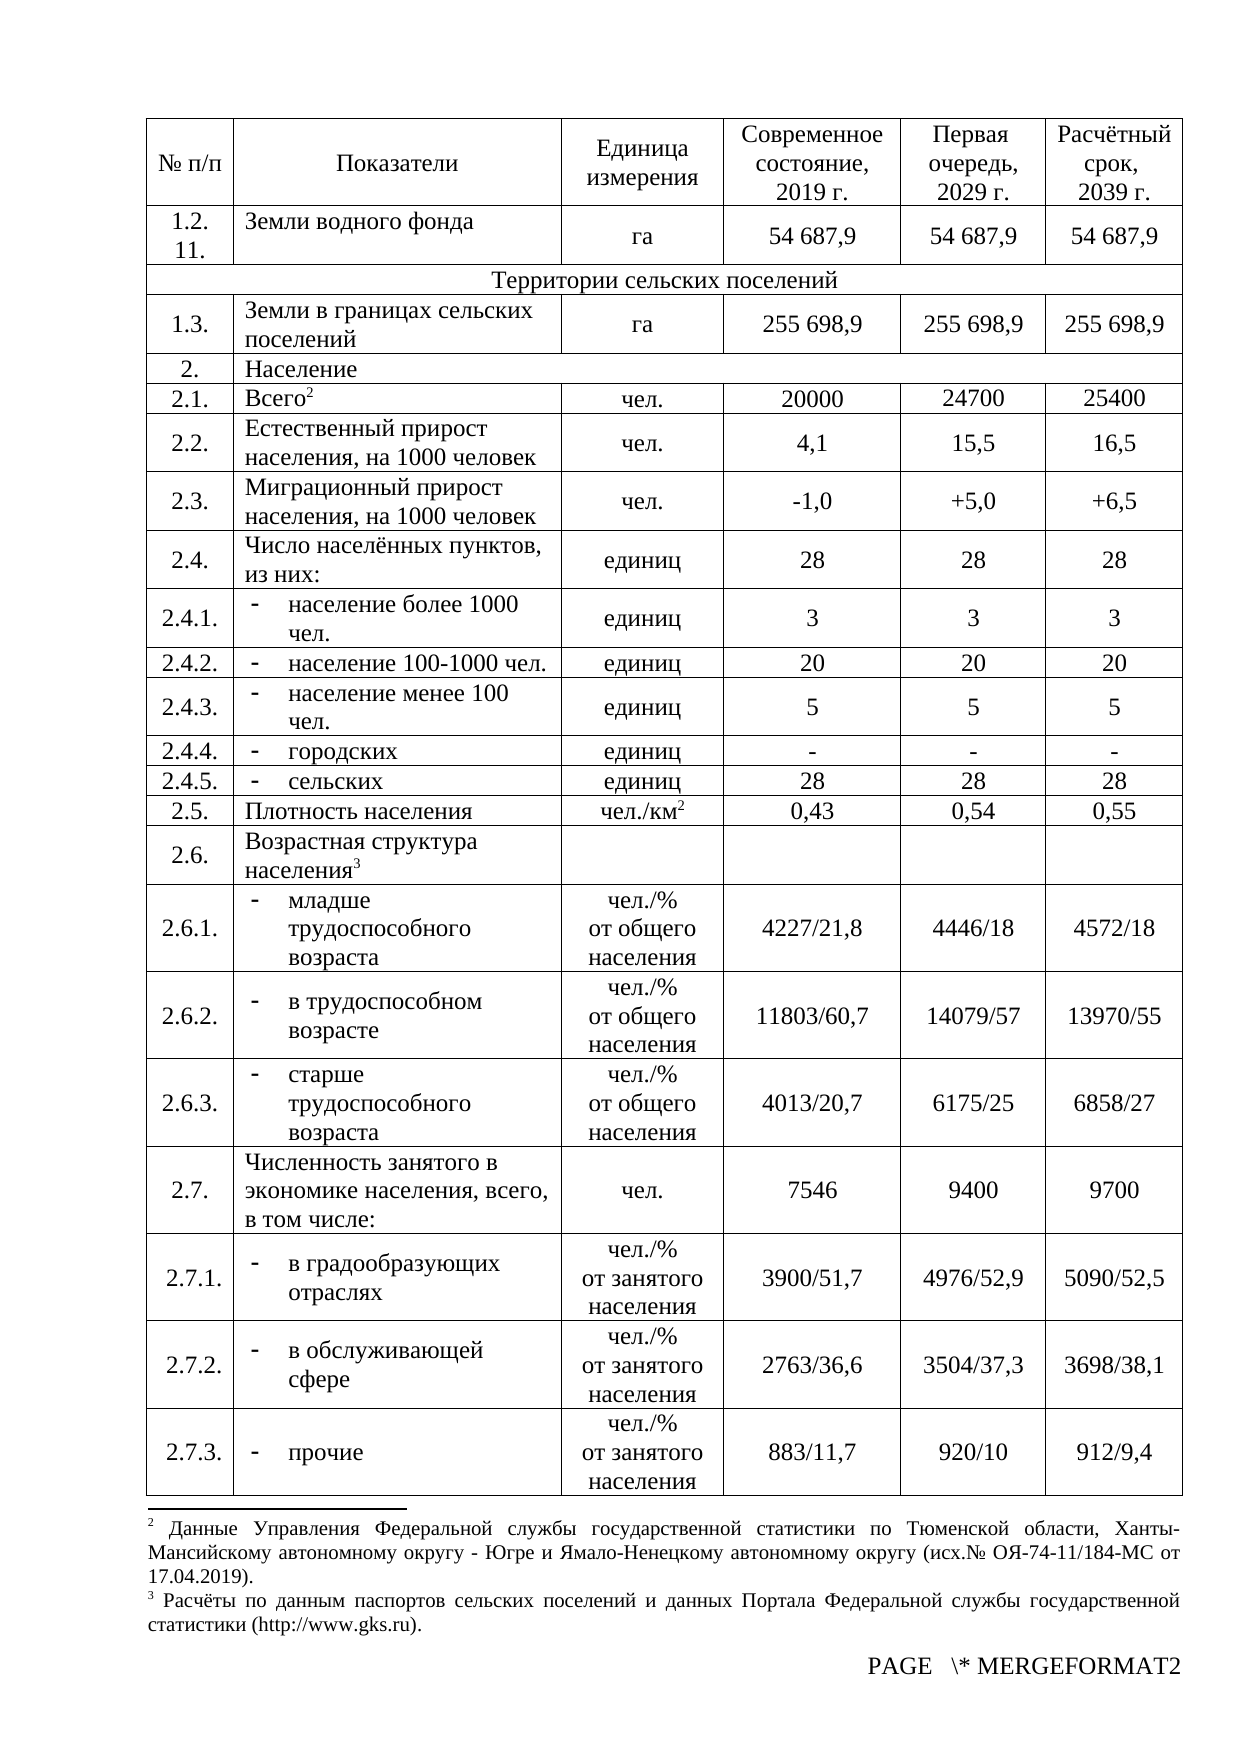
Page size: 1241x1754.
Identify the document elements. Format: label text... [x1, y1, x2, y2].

table_cell 5090/52,5 [1046, 1234, 1182, 1320]
table_cell сельских [234, 766, 561, 795]
table_cell [562, 826, 723, 884]
table_cell Число населённых пунктов, из них: [234, 531, 561, 588]
table_cell 2.6.2. [147, 972, 233, 1058]
table_cell [1046, 826, 1182, 884]
table_cell 5 [1046, 678, 1182, 735]
table_cell 4446/18 [901, 885, 1045, 971]
table_cell - [724, 736, 900, 765]
table_cell 20000 [724, 384, 900, 412]
table_cell 2.4.4. [147, 736, 233, 765]
table_cell 3900/51,7 [724, 1234, 900, 1320]
table_cell Всего [234, 384, 561, 412]
table_cell прочие [234, 1409, 561, 1495]
table_cell 3504/37,3 [901, 1321, 1045, 1407]
table_cell 2.7.1. [147, 1234, 233, 1320]
table_cell 2763/36,6 [724, 1321, 900, 1407]
table_cell 2.4. [147, 531, 233, 588]
table_cell 2.7.3. [147, 1409, 233, 1495]
table_cell 28 [1046, 531, 1182, 588]
table_cell 3 [1046, 589, 1182, 647]
table_header № п/п [147, 119, 233, 205]
table_cell 16,5 [1046, 414, 1182, 471]
table_cell чел./% от общего населения [562, 972, 723, 1058]
table_cell 9700 [1046, 1147, 1182, 1233]
table_cell 255 698,9 [901, 295, 1045, 352]
table_cell 14079/57 [901, 972, 1045, 1058]
table_header Первая очередь, 2029 г. [901, 119, 1045, 205]
table_cell 28 [901, 531, 1045, 588]
table_cell младше трудоспособного возраста [234, 885, 561, 971]
table_cell единиц [562, 766, 723, 795]
table_cell - [901, 736, 1045, 765]
table_cell 2.3. [147, 472, 233, 529]
table_cell 54 687,9 [724, 206, 900, 264]
table_cell 20 [1046, 648, 1182, 677]
table_cell 2.4.2. [147, 648, 233, 677]
table_cell 9400 [901, 1147, 1045, 1233]
table_cell 4227/21,8 [724, 885, 900, 971]
table_cell чел./км2 [562, 796, 723, 825]
table_cell 920/10 [901, 1409, 1045, 1495]
table_cell старше трудоспособного возраста [234, 1059, 561, 1146]
table_header Расчётный срок, 2039 г. [1046, 119, 1182, 205]
table_header Современное состояние, 2019 г. [724, 119, 900, 205]
table_cell 11803/60,7 [724, 972, 900, 1058]
table_cell население более 1000 чел. [234, 589, 561, 647]
table_cell -1,0 [724, 472, 900, 529]
table_cell Население [234, 354, 1182, 382]
table_cell 54 687,9 [901, 206, 1045, 264]
table_cell Возрастная структура населения [234, 826, 561, 884]
table_cell Естественный прирост населения, на 1000 человек [234, 414, 561, 471]
table_cell единиц [562, 678, 723, 735]
table_cell га [562, 206, 723, 264]
table_cell 2.6.1. [147, 885, 233, 971]
table_cell 2.5. [147, 796, 233, 825]
table_cell 24700 [901, 384, 1045, 412]
table_cell чел. [562, 414, 723, 471]
table_cell 2.7.2. [147, 1321, 233, 1407]
table_cell 1.3. [147, 295, 233, 352]
table_cell чел./% от занятого населения [562, 1409, 723, 1495]
table_cell 2.2. [147, 414, 233, 471]
table_cell чел. [562, 472, 723, 529]
table_cell чел. [562, 384, 723, 412]
table_cell население менее 100 чел. [234, 678, 561, 735]
table_cell единиц [562, 648, 723, 677]
table_cell 2. [147, 354, 233, 382]
table_cell 2.1. [147, 384, 233, 412]
table_cell 3 [901, 589, 1045, 647]
table_cell 2.4.5. [147, 766, 233, 795]
table_cell - [1046, 736, 1182, 765]
table_cell 2.6. [147, 826, 233, 884]
table_cell 2.4.1. [147, 589, 233, 647]
table_cell единиц [562, 736, 723, 765]
table_cell +5,0 [901, 472, 1045, 529]
table_cell 5 [901, 678, 1045, 735]
table_cell чел./% от занятого населения [562, 1234, 723, 1320]
table_cell 912/9,4 [1046, 1409, 1182, 1495]
table_cell 255 698,9 [1046, 295, 1182, 352]
table_cell в обслуживающей сфере [234, 1321, 561, 1407]
table_cell 15,5 [901, 414, 1045, 471]
table_cell [724, 826, 900, 884]
table_header Показатели [234, 119, 561, 205]
table_cell 3 [724, 589, 900, 647]
table_cell 0,54 [901, 796, 1045, 825]
table_cell 4,1 [724, 414, 900, 471]
table_cell Земли в границах сельских поселений [234, 295, 561, 352]
table_cell в трудоспособном возрасте [234, 972, 561, 1058]
table_cell чел./% от общего населения [562, 1059, 723, 1146]
table_cell единиц [562, 531, 723, 588]
table_cell 28 [724, 766, 900, 795]
table_cell 4976/52,9 [901, 1234, 1045, 1320]
table_cell га [562, 295, 723, 352]
table_cell 883/11,7 [724, 1409, 900, 1495]
table_cell 20 [901, 648, 1045, 677]
table_cell Земли водного фонда [234, 206, 561, 264]
table_cell 6175/25 [901, 1059, 1045, 1146]
table_cell 1.2.11. [147, 206, 233, 264]
table_cell +6,5 [1046, 472, 1182, 529]
table_cell 6858/27 [1046, 1059, 1182, 1146]
table_cell в градообразующих отраслях [234, 1234, 561, 1320]
table_cell [901, 826, 1045, 884]
table_cell 28 [1046, 766, 1182, 795]
table_cell 28 [724, 531, 900, 588]
table_cell 0,43 [724, 796, 900, 825]
table_cell 13970/55 [1046, 972, 1182, 1058]
table_cell 2.7. [147, 1147, 233, 1233]
table_cell 2.4.3. [147, 678, 233, 735]
table_header Единица измерения [562, 119, 723, 205]
table_cell 20 [724, 648, 900, 677]
table_cell 0,55 [1046, 796, 1182, 825]
table_cell чел. [562, 1147, 723, 1233]
table_cell Территории сельских поселений [147, 265, 1182, 294]
table_cell 28 [901, 766, 1045, 795]
table_cell население 100-1000 чел. [234, 648, 561, 677]
table_cell 4572/18 [1046, 885, 1182, 971]
table_cell чел./% от общего населения [562, 885, 723, 971]
table_cell 7546 [724, 1147, 900, 1233]
table_cell чел./% от занятого населения [562, 1321, 723, 1407]
table_cell 4013/20,7 [724, 1059, 900, 1146]
table_cell 255 698,9 [724, 295, 900, 352]
table_cell 25400 [1046, 384, 1182, 412]
table_cell 3698/38,1 [1046, 1321, 1182, 1407]
table_cell 2.6.3. [147, 1059, 233, 1146]
table_cell единиц [562, 589, 723, 647]
table_cell 54 687,9 [1046, 206, 1182, 264]
table_cell Миграционный прирост населения, на 1000 человек [234, 472, 561, 529]
table_cell Численность занятого в экономике населения, всего, в том числе: [234, 1147, 561, 1233]
table_cell городских [234, 736, 561, 765]
table_cell Плотность населения [234, 796, 561, 825]
table_cell 5 [724, 678, 900, 735]
